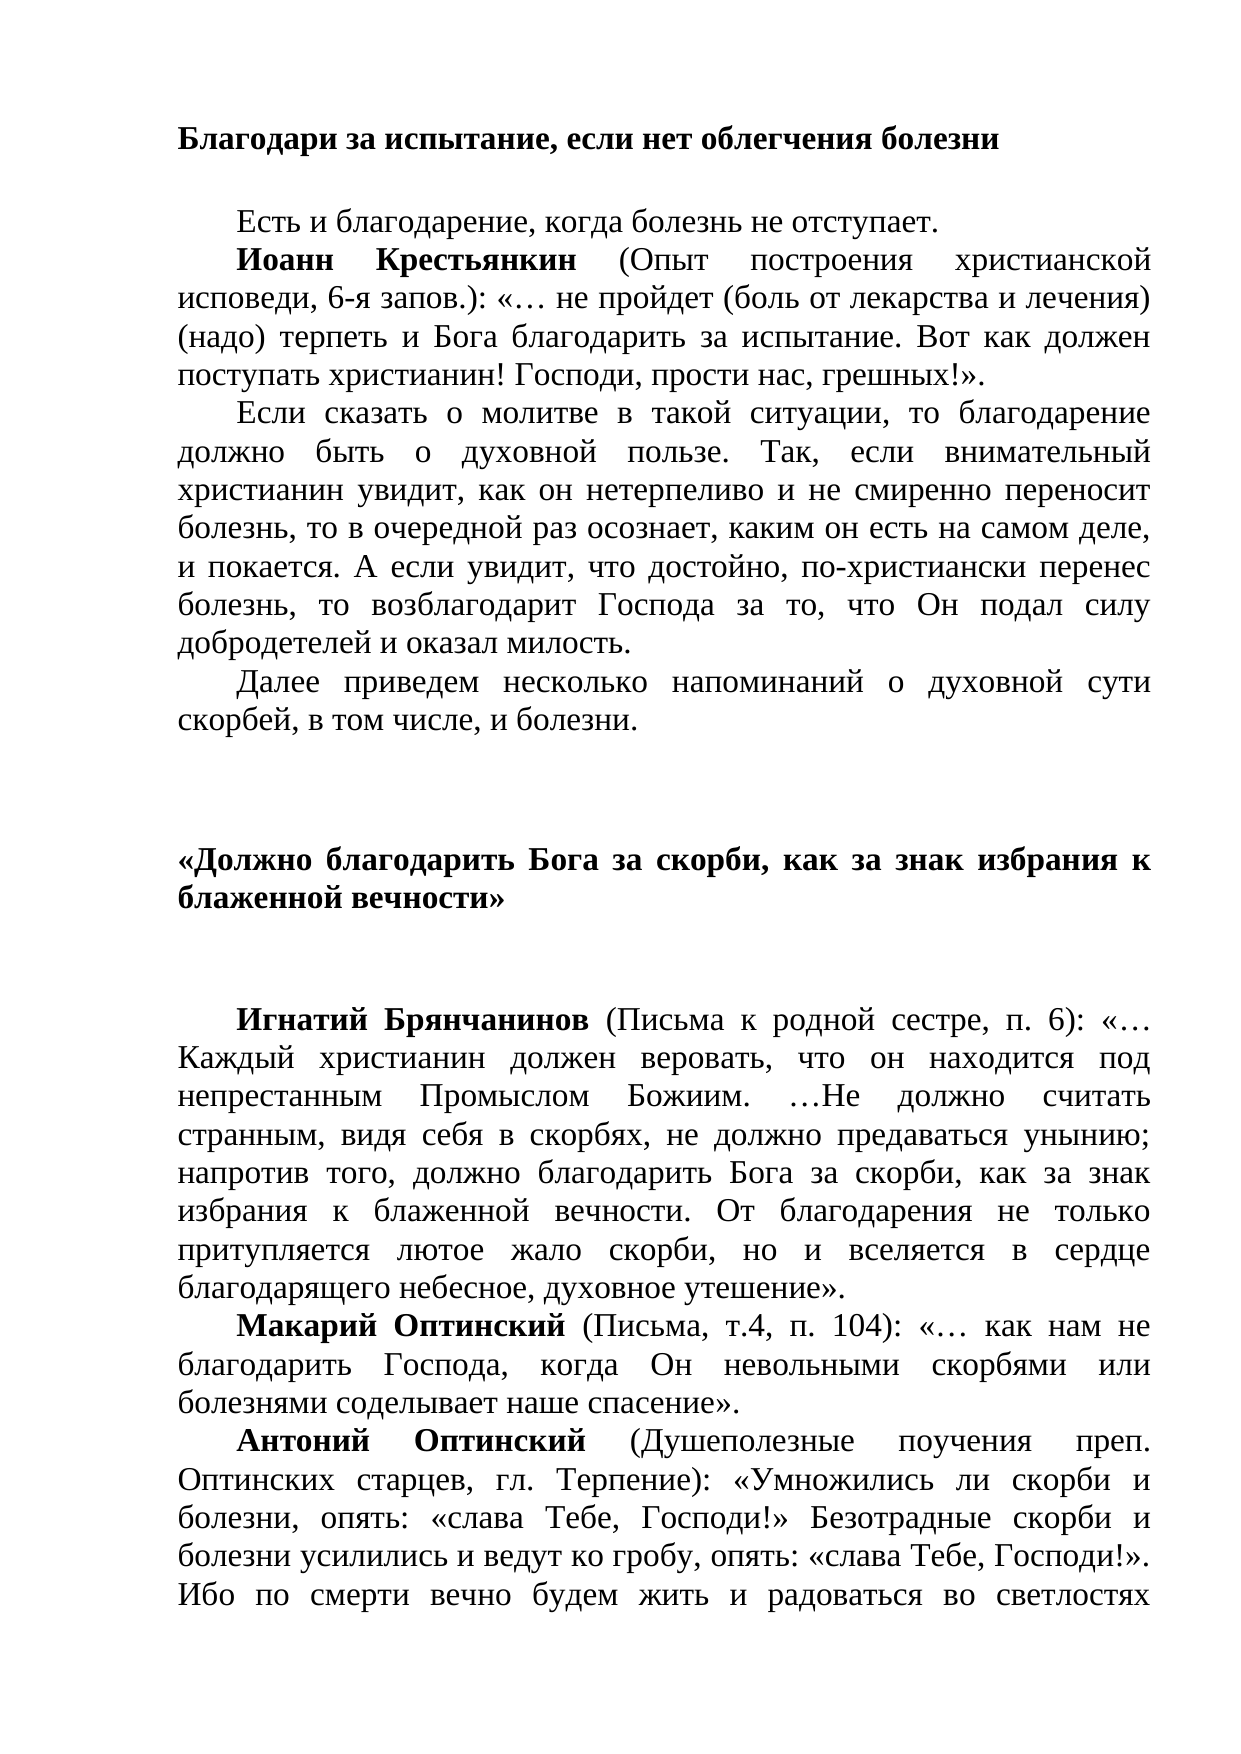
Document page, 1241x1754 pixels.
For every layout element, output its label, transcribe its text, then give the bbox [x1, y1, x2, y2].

text Макарий Оптинский (Письма, т.4, п. 104): «… как нам не благодарить Господа, когда Он невольными скорбями или болезнями соделывает наше спасение». [177, 1306, 1152, 1421]
text Игнатий Брянчанинов (Письма к родной сестре, п. 6): «… Каждый христианин должен веровать, что он находится под непрестанным Промыслом Божиим. …Не должно считать странным, видя себя в скорбях, не должно предаваться унынию; напротив того, должно благодарить Бога за скорби, как за знак избрания к блаженной вечности. От благодарения не только притупляется лютое жало скорби, но и вселяется в сердце благодарящего небесное, духовное утешение». [177, 999, 1152, 1306]
text Далее приведем несколько напоминаний о духовной сути скорбей, в том числе, и болезни. [177, 661, 1152, 738]
text Если сказать о молитве в такой ситуации, то благодарение должно быть о духовной пользе. Так, если внимательный христианин увидит, как он нетерпеливо и не смиренно переносит болезнь, то в очередной раз осознает, каким он есть на самом деле, и покается. А если увидит, что достойно, по-христиански перенес болезнь, то возблагодарит Господа за то, что Он подал силу добродетелей и оказал милость. [177, 393, 1152, 661]
text Есть и благодарение, когда болезнь не отступает. [177, 201, 1152, 239]
subtitle «Должно благодарить Бога за скорби, как за знак избрания к блаженной вечности» [177, 839, 1152, 916]
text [177, 1421, 1152, 1612]
text Иоанн Крестьянкин (Опыт построения христианской исповеди, 6-я запов.): «… не пройдет (боль от лекарства и лечения) (надо) терпеть и Бога благодарить за испытание. Вот как должен поступать христианин! Господи, прости нас, грешных!». [177, 239, 1152, 393]
subtitle Благодари за испытание, если нет облегчения болезни [177, 118, 1152, 156]
